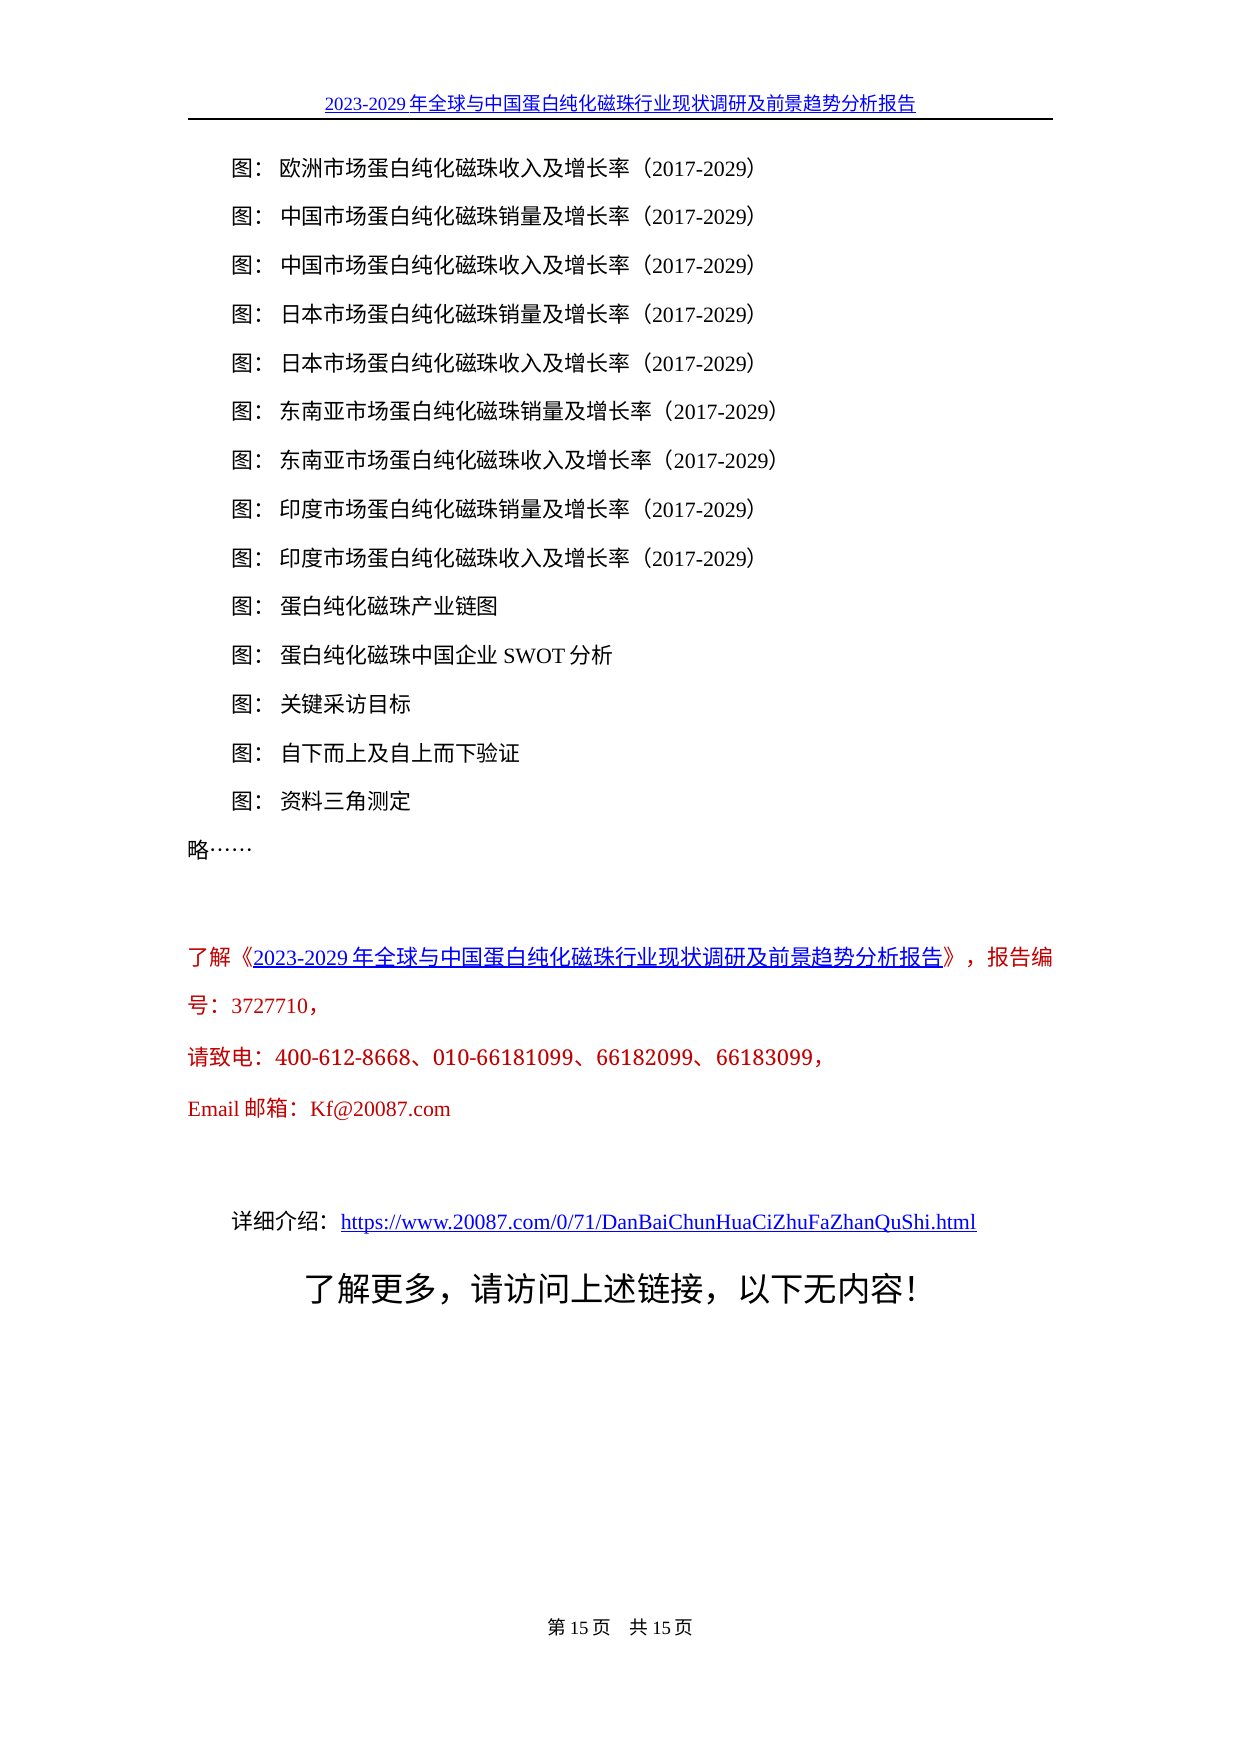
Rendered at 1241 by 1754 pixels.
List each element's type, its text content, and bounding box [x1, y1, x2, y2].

title 了解更多，请访问上述链接，以下无内容！ [187, 1254, 1053, 1319]
text 请致电：400-612-8668、010-66181099、66182099、66183099， [187, 1039, 1053, 1072]
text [187, 150, 1053, 865]
text 详细介绍：https://www.20087.com/0/71/DanBaiChunHuaCiZhuFaZhanQuShi.html [187, 1204, 1053, 1236]
text 了解《2023-2029年全球与中国蛋白纯化磁珠行业现状调研及前景趋势分析报告》，报告编号：3727710， [187, 939, 1053, 1020]
text Email邮箱：Kf@20087.com [187, 1091, 1053, 1123]
